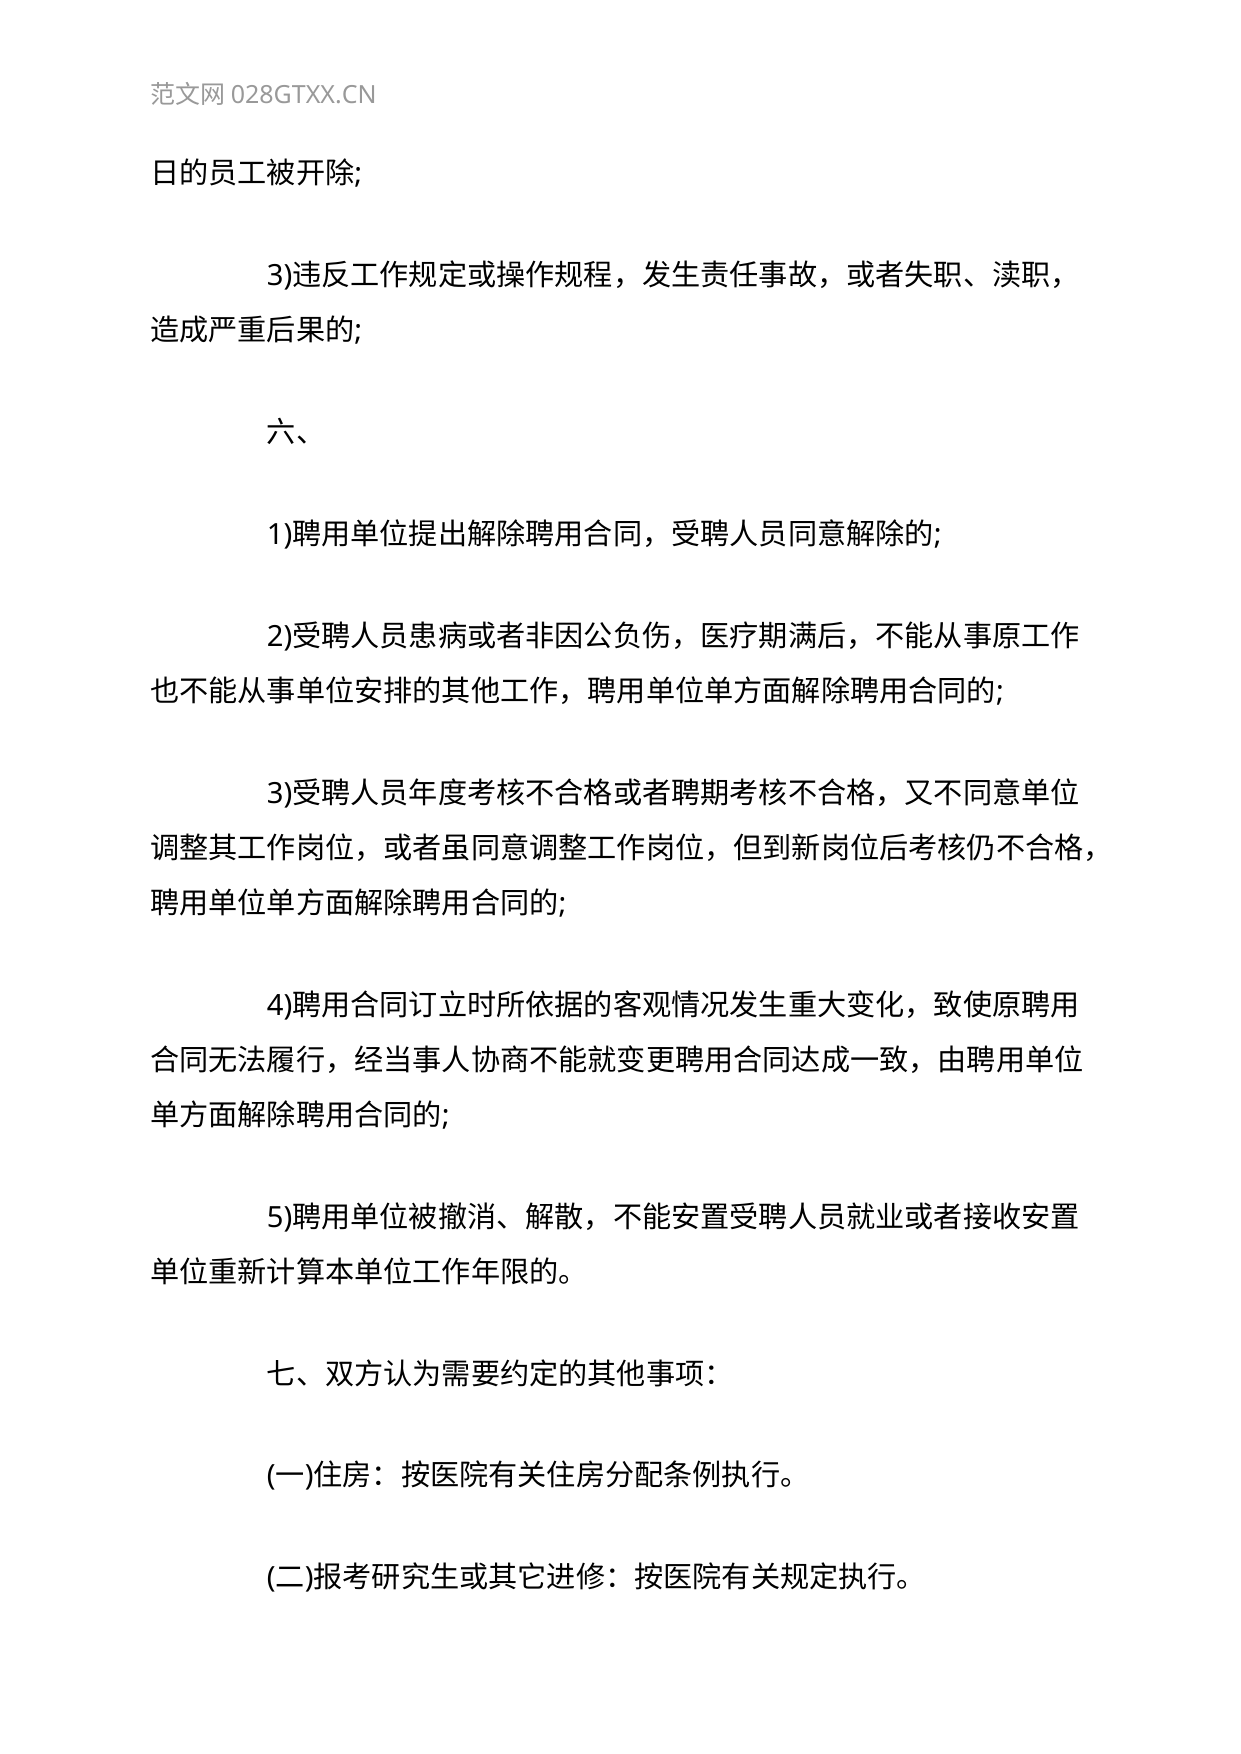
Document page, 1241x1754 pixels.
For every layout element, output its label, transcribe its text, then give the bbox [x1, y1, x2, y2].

text 六、 [150, 409, 1090, 451]
text 2)受聘人员患病或者非因公负伤，医疗期满后，不能从事原工作也不能从事单位安排的其他工作，聘用单位单方面解除聘用合同的; [150, 613, 1090, 710]
text 1)聘用单位提出解除聘用合同，受聘人员同意解除的; [150, 511, 1090, 553]
text (一)住房：按医院有关住房分配条例执行。 [150, 1452, 1090, 1494]
text (二)报考研究生或其它进修：按医院有关规定执行。 [150, 1554, 1090, 1596]
text 4)聘用合同订立时所依据的客观情况发生重大变化，致使原聘用合同无法履行，经当事人协商不能就变更聘用合同达成一致，由聘用单位单方面解除聘用合同的; [150, 982, 1090, 1134]
text 3)受聘人员年度考核不合格或者聘期考核不合格，又不同意单位调整其工作岗位，或者虽同意调整工作岗位，但到新岗位后考核仍不合格，聘用单位单方面解除聘用合同的; [150, 770, 1090, 922]
text 3)违反工作规定或操作规程，发生责任事故，或者失职、渎职，造成严重后果的; [150, 252, 1090, 349]
text 七、双方认为需要约定的其他事项： [150, 1350, 1090, 1392]
text 5)聘用单位被撤消、解散，不能安置受聘人员就业或者接收安置单位重新计算本单位工作年限的。 [150, 1193, 1090, 1291]
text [150, 150, 1090, 192]
